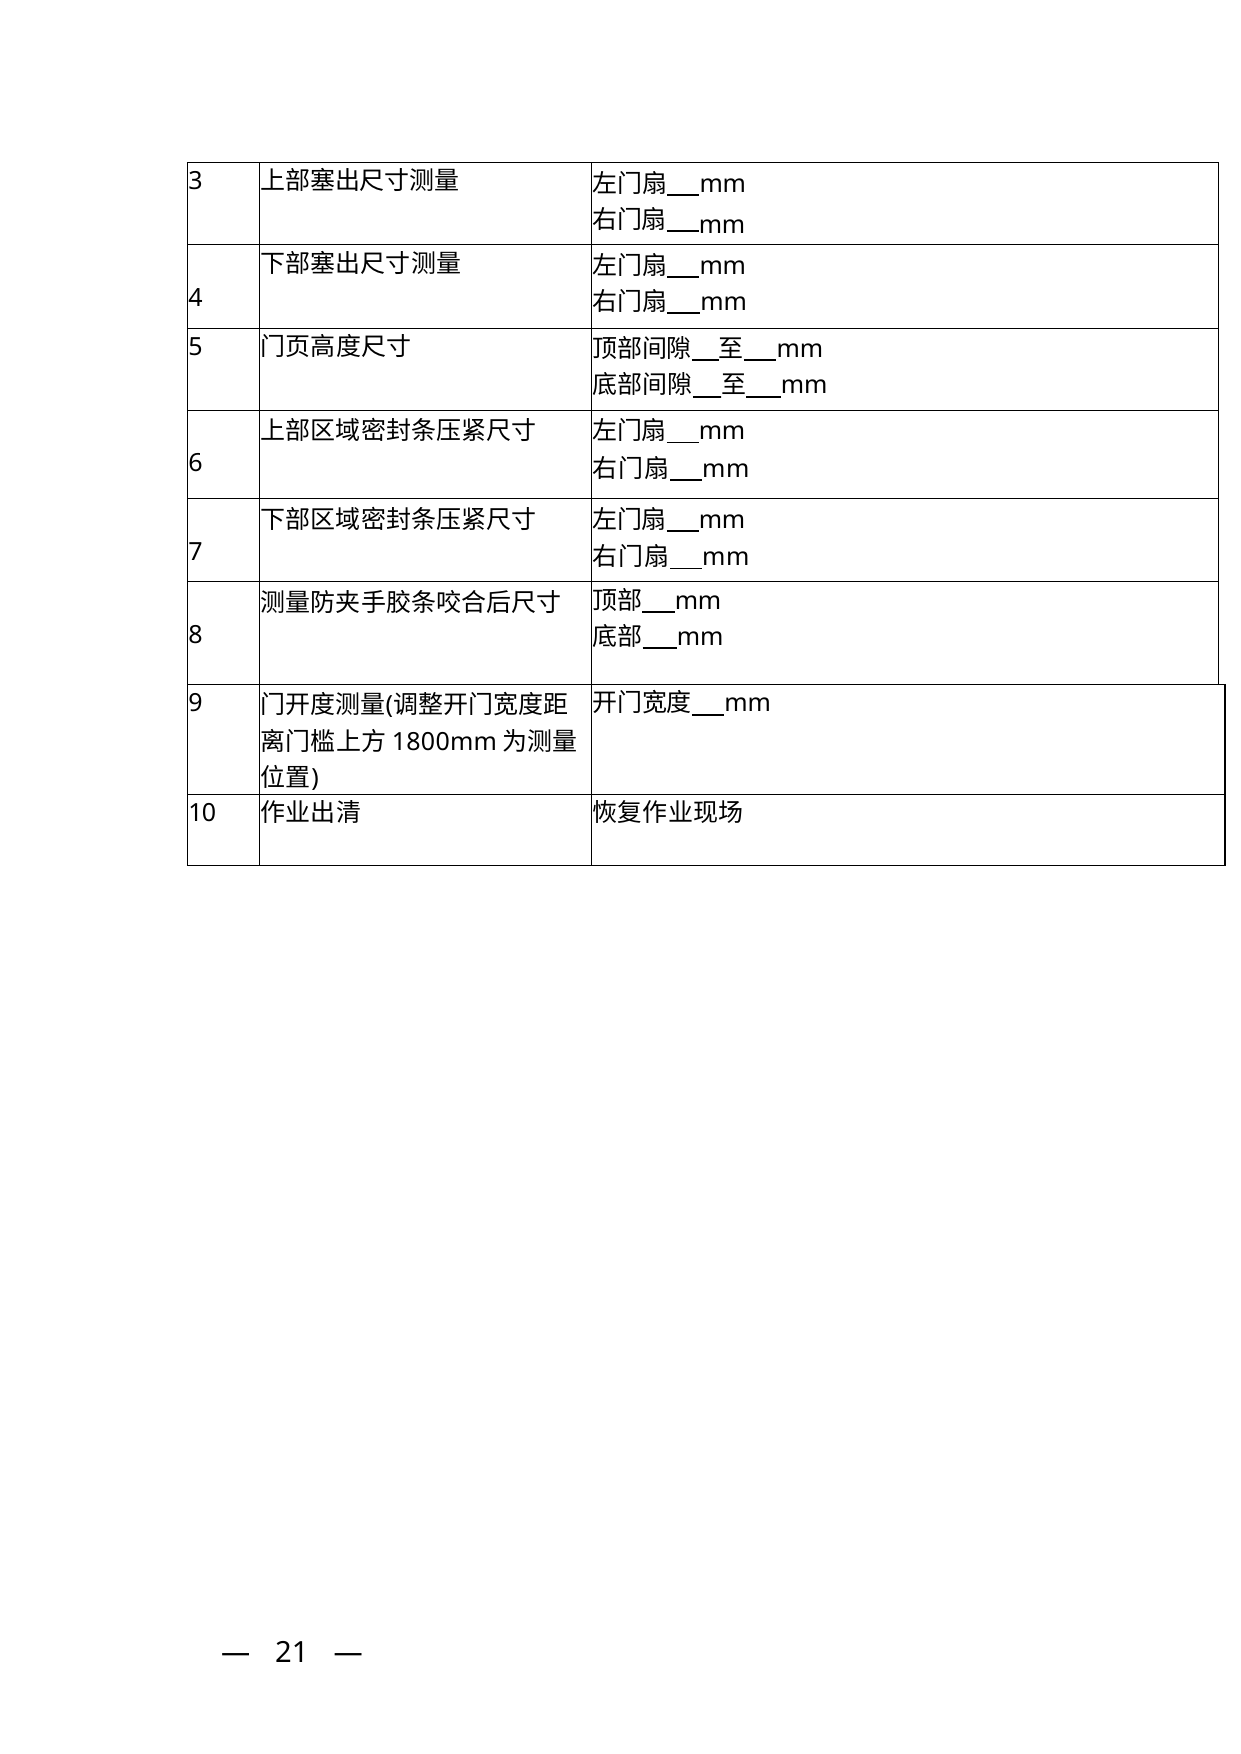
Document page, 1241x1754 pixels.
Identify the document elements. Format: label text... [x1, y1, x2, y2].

table_cell 顶部间隙 至 mm 底部间隙 至 mm [592, 329, 1218, 409]
table_cell 7 [188, 499, 259, 581]
table_cell 测量防夹手胶条咬合后尺寸 [260, 582, 591, 684]
table_cell 门开度测量(调整开门宽度距离门槛上方1800mm为测量位置) [260, 685, 591, 793]
table_cell 门页高度尺寸 [260, 329, 591, 409]
table_cell 上部区域密封条压紧尺寸 [260, 411, 591, 498]
table_cell 作业出清 [260, 795, 591, 865]
table_cell 5 [188, 329, 259, 409]
table_cell 9 [188, 685, 259, 793]
table_cell 4 [188, 245, 259, 327]
table_cell 左门扇 mm 右门扇 mm [592, 411, 1218, 498]
table_cell 3 [188, 163, 259, 244]
table_cell 上部塞出尺寸测量 [260, 163, 591, 244]
table_cell 顶部 mm 底部 mm [592, 582, 1218, 684]
table_cell 开门宽度 mm [592, 685, 1224, 793]
table_cell 左门扇 mm 右门扇 mm [592, 499, 1218, 581]
table_cell 恢复作业现场 [592, 795, 1224, 865]
table_cell 下部塞出尺寸测量 [260, 245, 591, 327]
table_cell 左门扇 mm 右门扇 mm [592, 163, 1218, 244]
table_cell 8 [188, 582, 259, 684]
table_cell 10 [188, 795, 259, 865]
table_cell 下部区域密封条压紧尺寸 [260, 499, 591, 581]
table_cell 左门扇 mm 右门扇 mm [592, 245, 1218, 327]
table_cell 6 [188, 411, 259, 498]
